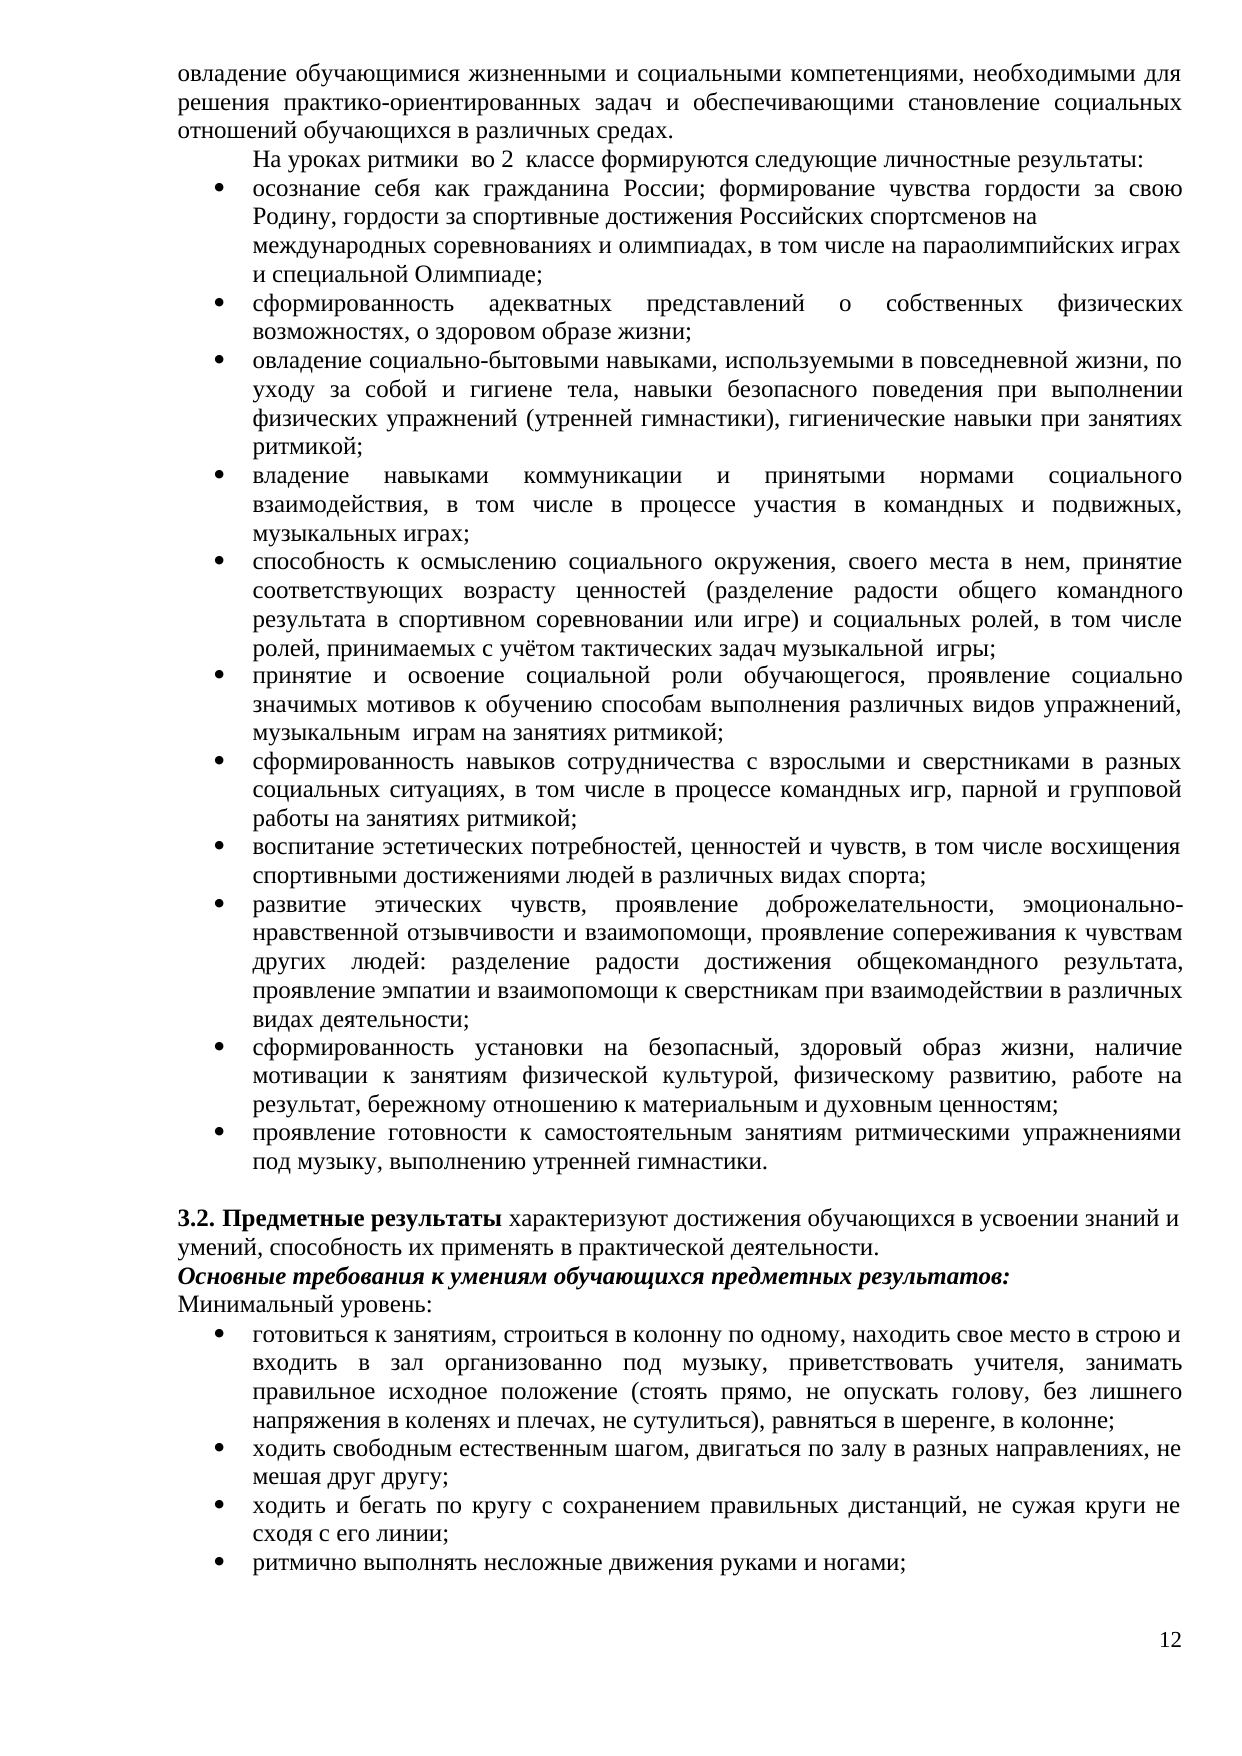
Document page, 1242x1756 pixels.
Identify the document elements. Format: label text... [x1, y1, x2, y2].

text международных соревнованиях и олимпиадах, в том числе на параолимпийских играх и специальной Олимпиаде; [252, 230, 1182, 287]
list осознание себя как гражданина России; формирование чувства гордости за свою Родину, гордости за спортивные достижения Российских спортсменов на [215, 173, 1183, 230]
list сформированность установки на безопасный, здоровый образ жизни, наличие мотивации к занятиям физической культурой, физическому развитию, работе на результат, бережному отношению к материальным и духовным ценностям; [215, 1033, 1182, 1117]
list развитие этических чувств, проявление доброжелательности, эмоционально- нравственной отзывчивости и взаимопомощи, проявление сопереживания к чувствам других людей: разделение радости достижения общекомандного результата, проявление эмпатии и взаимопомощи к сверстникам при взаимодействии в различных видах деятельности; [215, 889, 1183, 1032]
list принятие и освоение социальной роли обучающегося, проявление социально значимых мотивов к обучению способам выполнения различных видов упражнений, музыкальным играм на занятиях ритмикой; [215, 661, 1183, 746]
list воспитание эстетических потребностей, ценностей и чувств, в том числе восхищения спортивными достижениями людей в различных видах спорта; [215, 832, 1182, 888]
list ритмично выполнять несложные движения руками и ногами; [215, 1547, 1210, 1576]
subtitle Основные требования к умениям обучающихся предметных результатов: [177, 1261, 1210, 1290]
text На уроках ритмики во 2 классе формируются следующие личностные результаты: [252, 144, 1210, 173]
list сформированность адекватных представлений о собственных физических возможностях, о здоровом образе жизни; [215, 288, 1183, 345]
list способность к осмыслению социального окружения, своего места в нем, принятие соответствующих возрасту ценностей (разделение радости общего командного результата в спортивном соревновании или игре) и социальных ролей, в том числе ролей, принимаемых с учётом тактических задач музыкальной игры; [215, 546, 1183, 661]
list владение навыками коммуникации и принятыми нормами социального взаимодействия, в том числе в процессе участия в командных и подвижных, музыкальных играх; [215, 460, 1182, 546]
list сформированность навыков сотрудничества с взрослыми и сверстниками в разных социальных ситуациях, в том числе в процессе командных игр, парной и групповой работы на занятиях ритмикой; [215, 747, 1182, 831]
list ходить свободным естественным шагом, двигаться по залу в разных направлениях, не мешая друг другу; [215, 1434, 1182, 1490]
list ходить и бегать по кругу с сохранением правильных дистанций, не сужая круги не сходя с его линии; [215, 1491, 1182, 1547]
list овладение социально-бытовыми навыками, используемыми в повседневной жизни, по уходу за собой и гигиене тела, навыки безопасного поведения при выполнении физических упражнений (утренней гимнастики), гигиенические навыки при занятиях ритмикой; [215, 345, 1183, 460]
text Минимальный уровень: [177, 1290, 1210, 1318]
list готовиться к занятиям, строиться в колонну по одному, находить свое место в строю и входить в зал организованно под музыку, приветствовать учителя, занимать правильное исходное положение (стоять прямо, не опускать голову, без лишнего напряжения в коленях и плечах, не сутулиться), равняться в шеренге, в колонне; [215, 1319, 1182, 1434]
text овладение обучающимися жизненными и социальными компетенциями, необходимыми для решения практико-ориентированных задач и обеспечивающими становление социальных отношений обучающихся в различных средах. [177, 58, 1182, 144]
list проявление готовности к самостоятельным занятиям ритмическими упражнениями под музыку, выполнению утренней гимнастики. [215, 1118, 1182, 1174]
list Предметные результаты характеризуют достижения обучающихся в усвоении знаний и умений, способность их применять в практической деятельности. [177, 1203, 1182, 1261]
